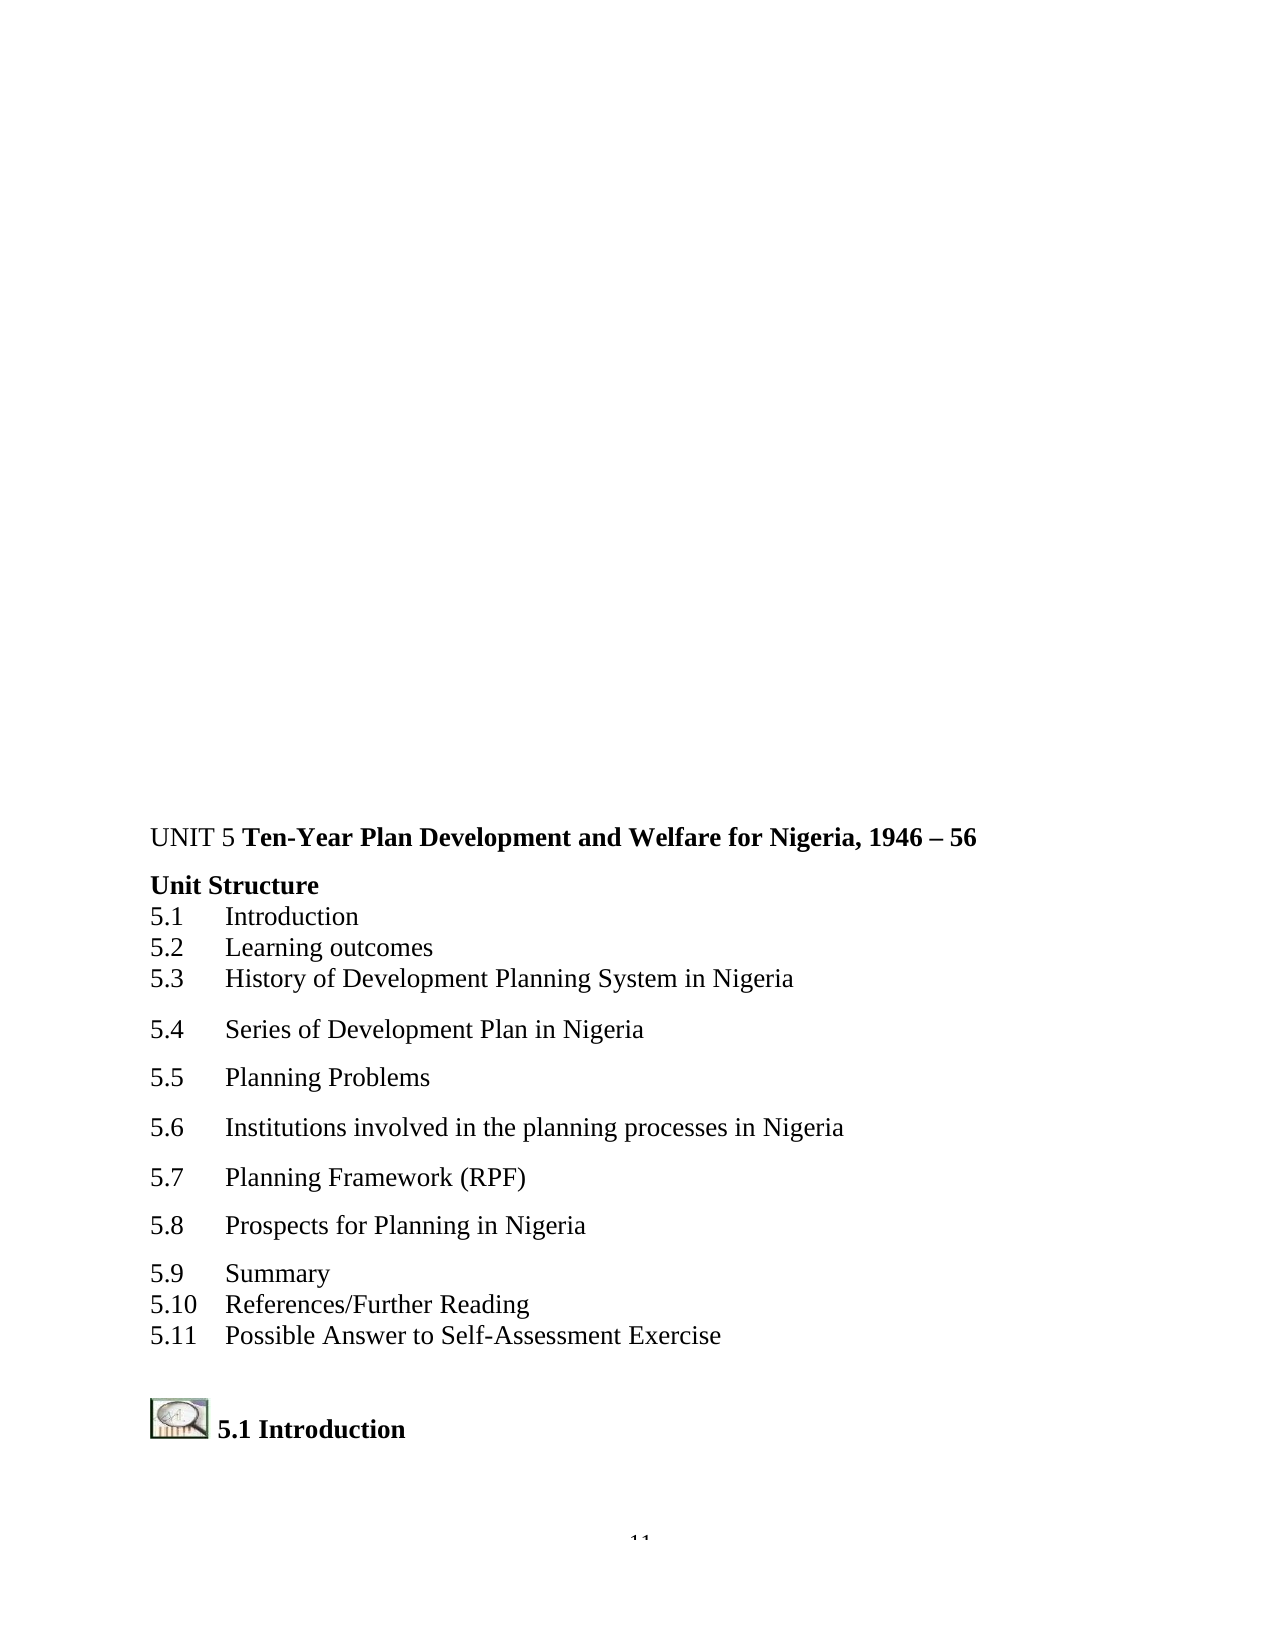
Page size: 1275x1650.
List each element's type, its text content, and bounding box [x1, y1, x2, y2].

subtitle 5.1 Introduction [150, 1399, 1148, 1444]
text Unit Structure [150, 870, 1148, 901]
list Learning outcomes [150, 932, 1148, 963]
list Introduction [150, 901, 1148, 932]
picture [150, 1398, 211, 1439]
list Prospects for Planning in Nigeria [150, 1209, 1148, 1240]
list Institutions involved in the planning processes in Nigeria [150, 1111, 1148, 1142]
list Planning Problems [150, 1061, 1148, 1092]
list Possible Answer to Self-Assessment Exercise [150, 1319, 1148, 1350]
list Series of Development Plan in Nigeria [150, 1013, 1148, 1044]
list Planning Framework (RPF) [150, 1161, 1148, 1193]
list Summary [150, 1257, 1148, 1288]
subtitle UNIT 5 Ten-Year Plan Development and Welfare for Nigeria, 1946 – 56 [150, 821, 1148, 852]
list History of Development Planning System in Nigeria [150, 963, 1148, 994]
list References/Further Reading [150, 1288, 1148, 1319]
